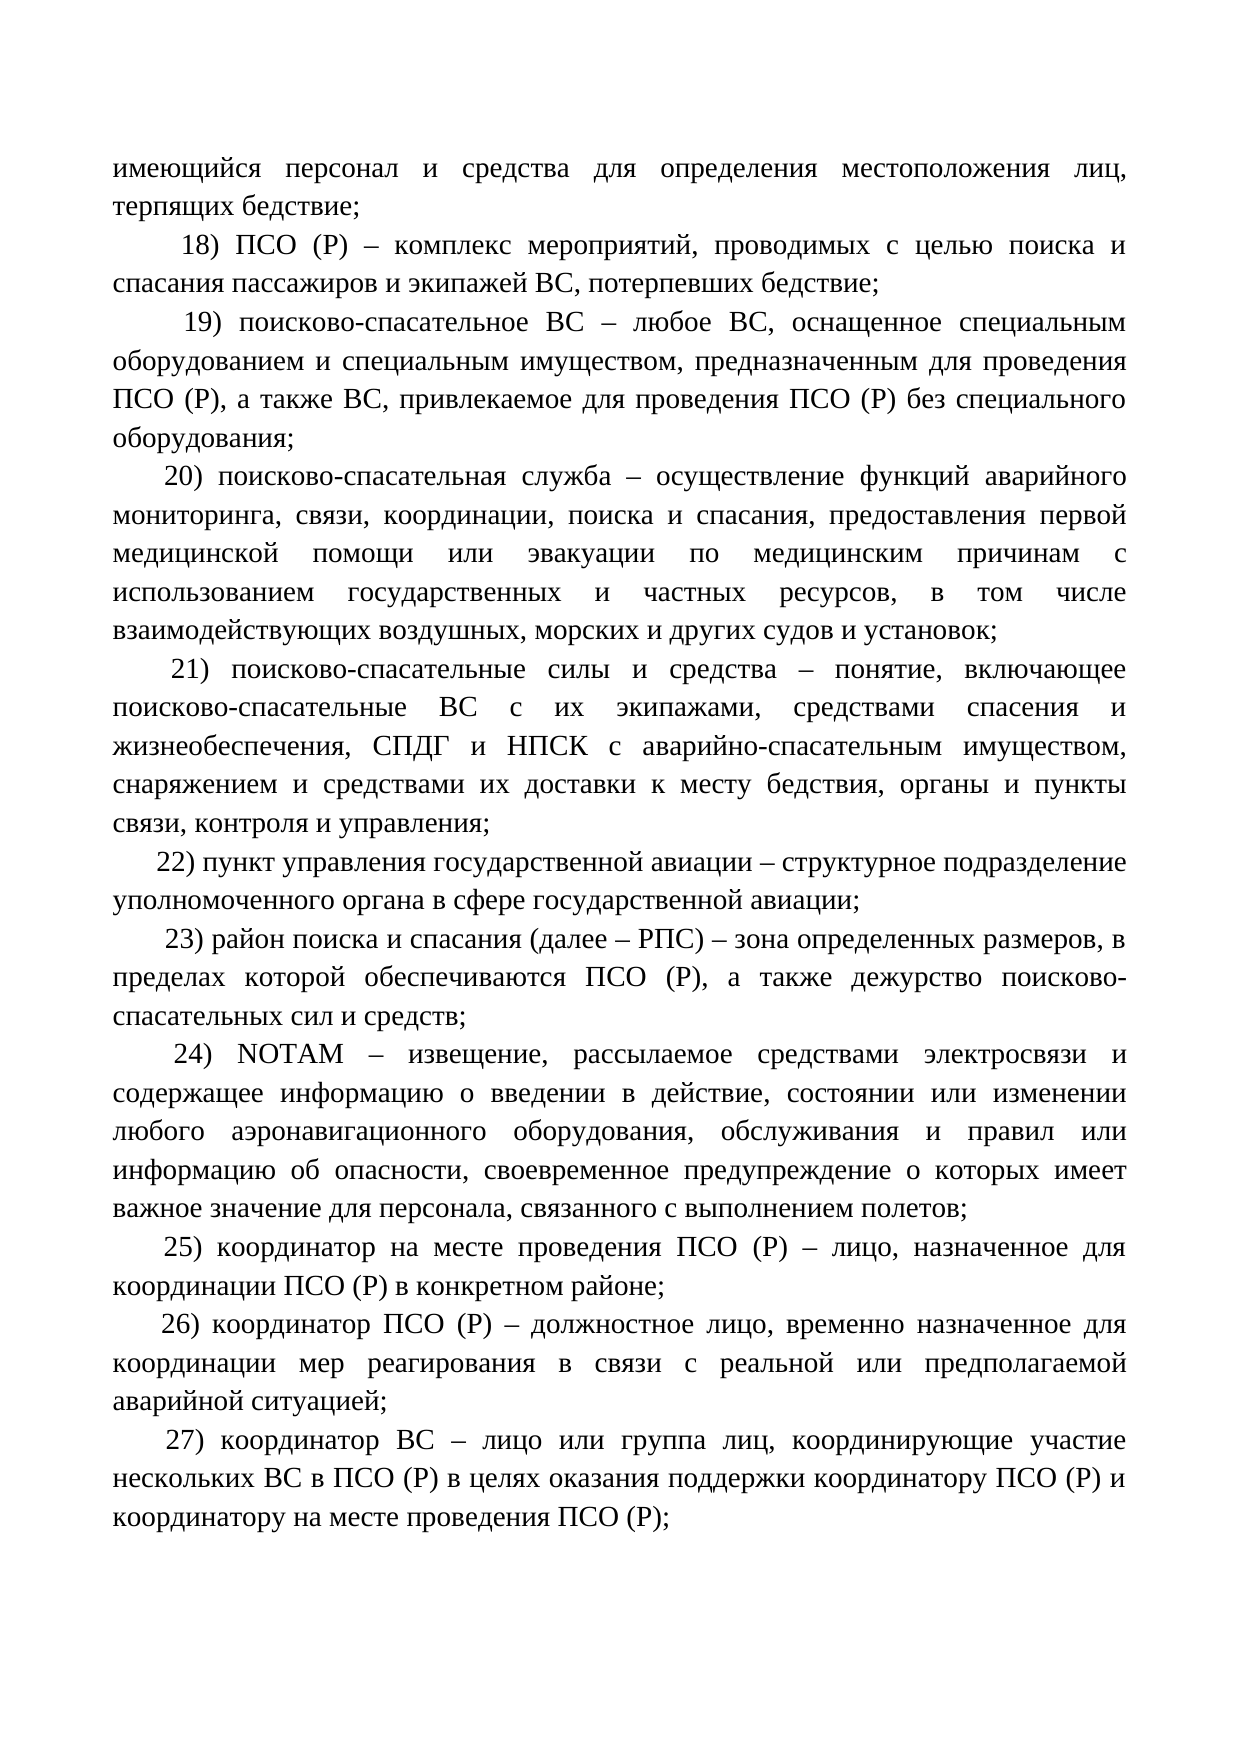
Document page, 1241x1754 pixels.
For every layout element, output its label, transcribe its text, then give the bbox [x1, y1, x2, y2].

text 19) поисково-спасательное ВС – любое ВС, оснащенное специальным оборудованием и специальным имуществом, предназначенным для проведения ПСО (Р), а также ВС, привлекаемое для проведения ПСО (Р) без специального оборудования; [112, 304, 1128, 453]
text 23) район поиска и спасания (далее – РПС) – зона определенных размеров, в пределах которой обеспечиваются ПСО (Р), а также дежурство поисково-спасательных сил и средств; [112, 921, 1128, 1031]
text 22) пункт управления государственной авиации – структурное подразделение уполномоченного органа в сфере государственной авиации; [112, 844, 1128, 916]
text 26) координатор ПСО (Р) – должностное лицо, временно назначенное для координации мер реагирования в связи с реальной или предполагаемой аварийной ситуацией; [112, 1306, 1128, 1417]
text 24) NОТАМ – извещение, рассылаемое средствами электросвязи и содержащее информацию о введении в действие, состоянии или изменении любого аэронавигационного оборудования, обслуживания и правил или информацию об опасности, своевременное предупреждение о которых имеет важное значение для персонала, связанного с выполнением полетов; [112, 1036, 1128, 1224]
text 25) координатор на месте проведения ПСО (Р) – лицо, назначенное для координации ПСО (Р) в конкретном районе; [112, 1229, 1128, 1301]
text 27) координатор ВС – лицо или группа лиц, координирующие участие нескольких ВС в ПСО (Р) в целях оказания поддержки координатору ПСО (Р) и координатору на месте проведения ПСО (Р); [112, 1422, 1128, 1532]
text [112, 150, 1128, 222]
text 18) ПСО (Р) – комплекс мероприятий, проводимых с целью поиска и спасания пассажиров и экипажей ВС, потерпевших бедствие; [112, 227, 1128, 299]
text 21) поисково-спасательные силы и средства – понятие, включающее поисково-спасательные ВС с их экипажами, средствами спасения и жизнеобеспечения, СПДГ и НПСК с аварийно-спасательным имуществом, снаряжением и средствами их доставки к месту бедствия, органы и пункты связи, контроля и управления; [112, 651, 1128, 839]
text 20) поисково-спасательная служба – осуществление функций аварийного мониторинга, связи, координации, поиска и спасания, предоставления первой медицинской помощи или эвакуации по медицинским причинам с использованием государственных и частных ресурсов, в том числе взаимодействующих воздушных, морских и других судов и установок; [112, 458, 1128, 646]
